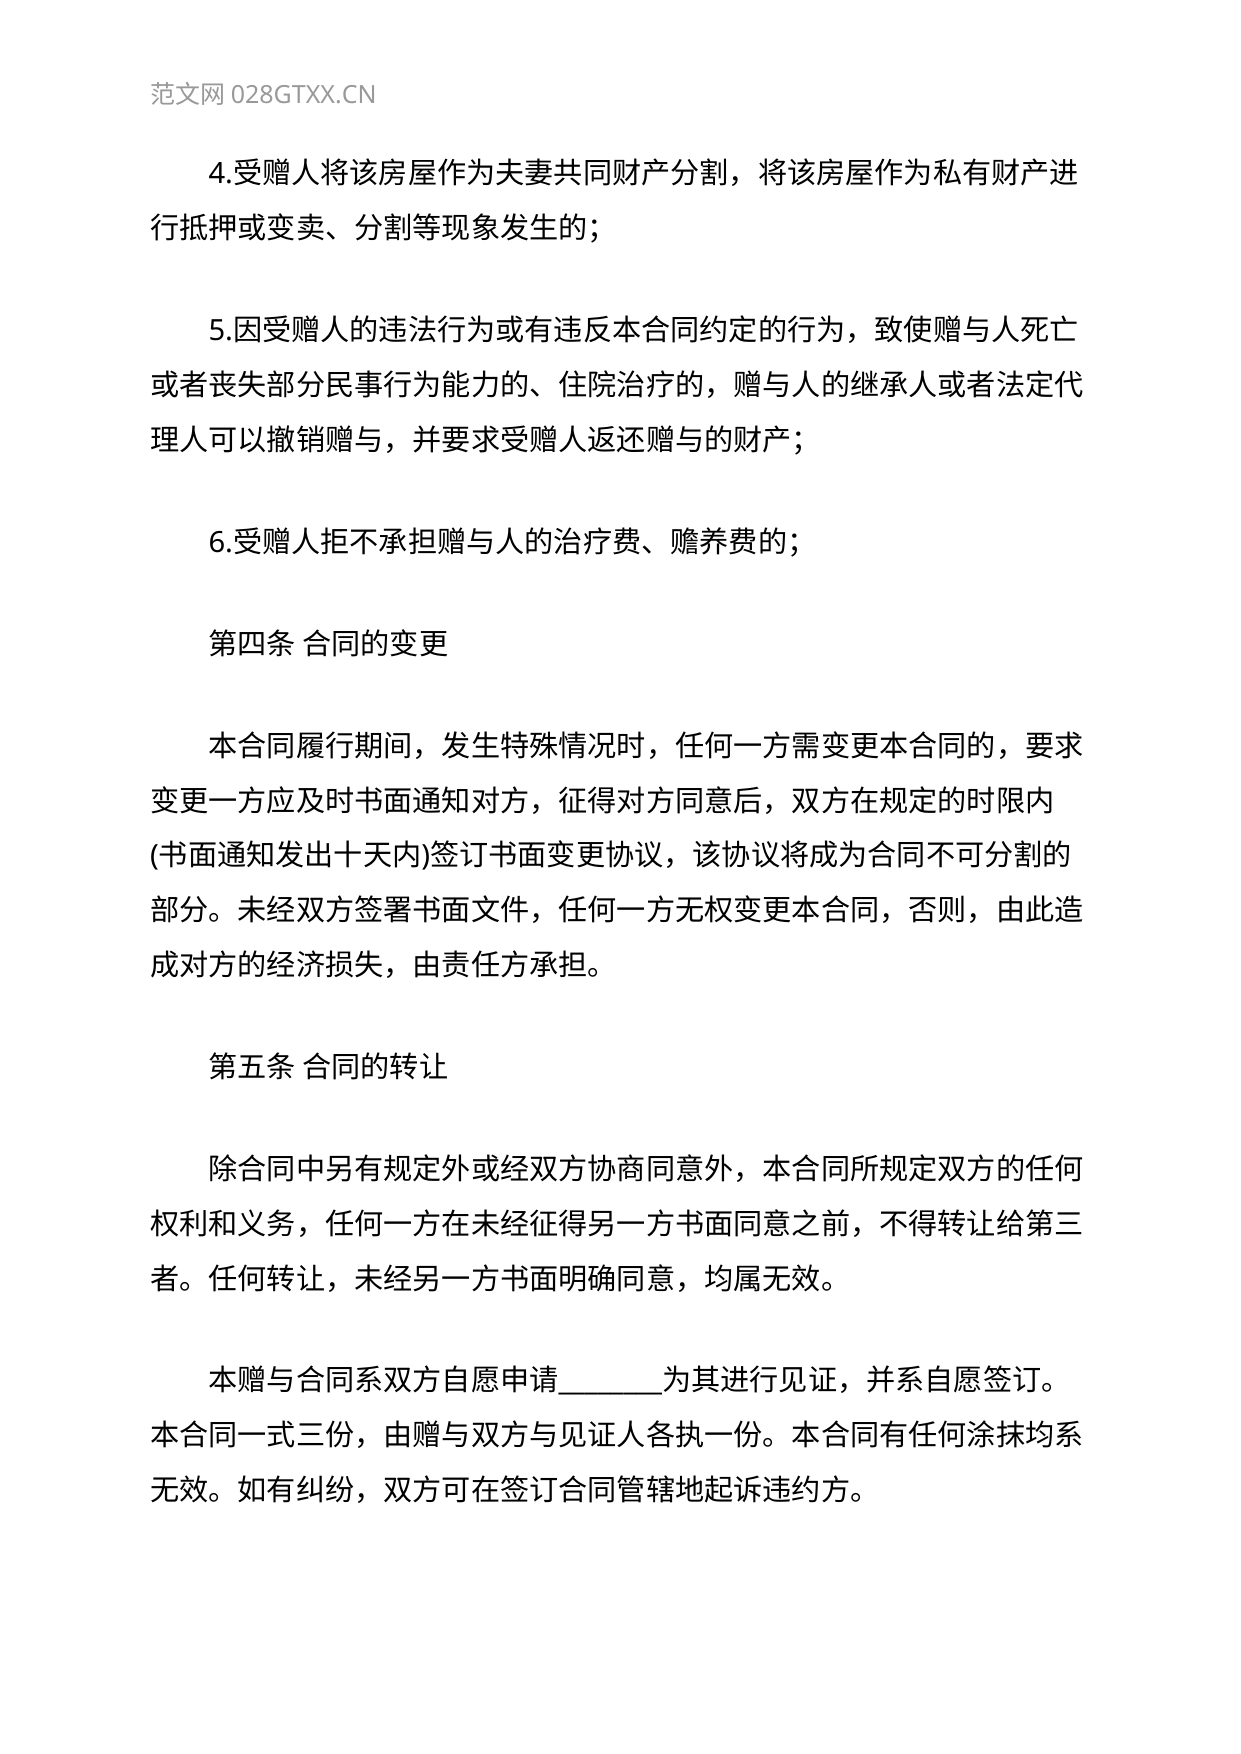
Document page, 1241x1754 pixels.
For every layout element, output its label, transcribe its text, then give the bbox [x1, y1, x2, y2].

text 第四条 合同的变更 [150, 620, 1090, 663]
text 4.受赠人将该房屋作为夫妻共同财产分割，将该房屋作为私有财产进行抵押或变卖、分割等现象发生的； [150, 150, 1090, 247]
text 5.因受赠人的违法行为或有违反本合同约定的行为，致使赠与人死亡或者丧失部分民事行为能力的、住院治疗的，赠与人的继承人或者法定代理人可以撤销赠与，并要求受赠人返还赠与的财产； [150, 307, 1090, 459]
text 第五条 合同的转让 [150, 1044, 1090, 1086]
text 除合同中另有规定外或经双方协商同意外，本合同所规定双方的任何权利和义务，任何一方在未经征得另一方书面同意之前，不得转让给第三者。任何转让，未经另一方书面明确同意，均属无效。 [150, 1145, 1090, 1297]
text 本合同履行期间，发生特殊情况时，任何一方需变更本合同的，要求变更一方应及时书面通知对方，征得对方同意后，双方在规定的时限内(书面通知发出十天内)签订书面变更协议，该协议将成为合同不可分割的部分。未经双方签署书面文件，任何一方无权变更本合同，否则，由此造成对方的经济损失，由责任方承担。 [150, 722, 1090, 984]
text 本赠与合同系双方自愿申请________为其进行见证，并系自愿签订。本合同一式三份，由赠与双方与见证人各执一份。本合同有任何涂抹均系无效。如有纠纷，双方可在签订合同管辖地起诉违约方。 [150, 1357, 1090, 1509]
text 6.受赠人拒不承担赠与人的治疗费、赡养费的； [150, 518, 1090, 561]
